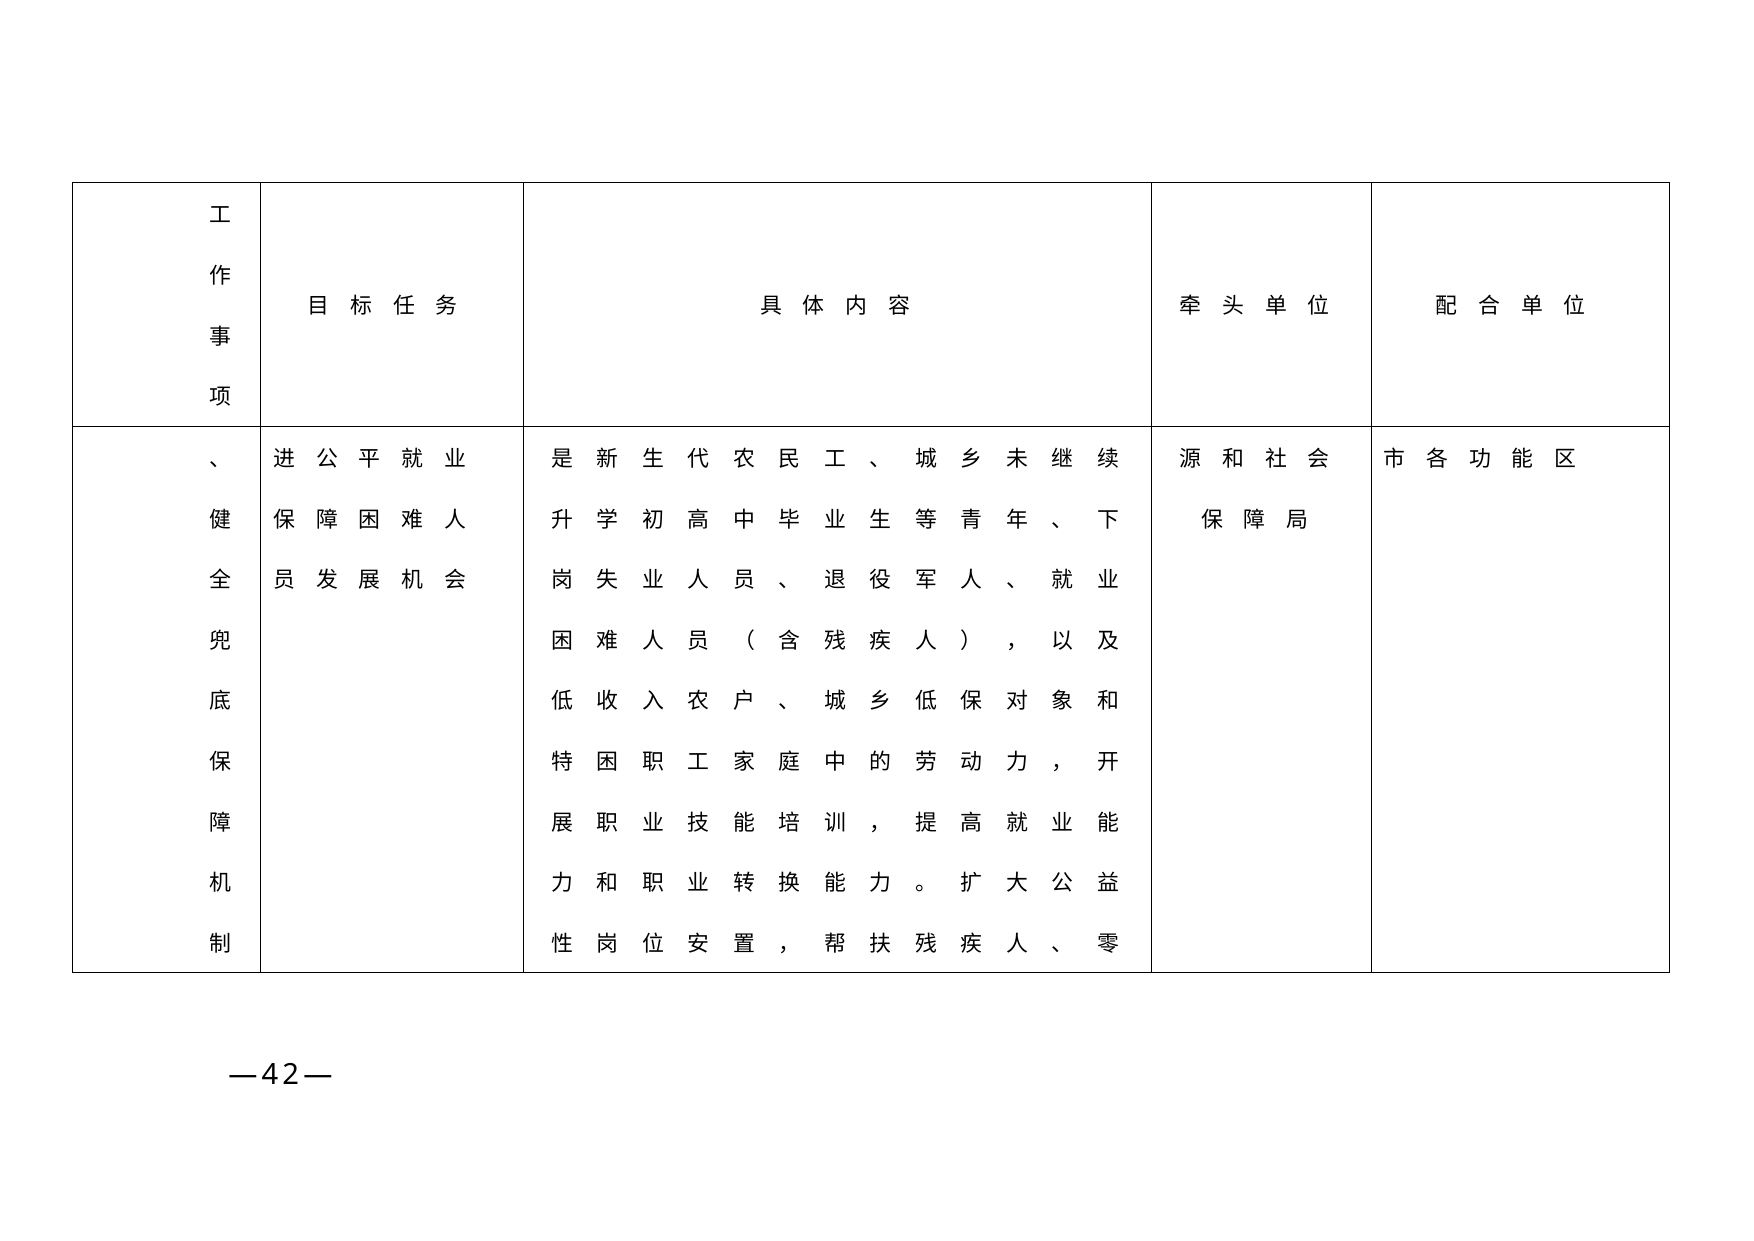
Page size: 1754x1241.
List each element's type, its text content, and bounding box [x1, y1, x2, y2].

table_header 具体内容 [524, 183, 1151, 426]
table_cell （十三）推进公平就业保障困难人员发展机会 [261, 427, 523, 972]
table_header 牵头单位 [1152, 183, 1371, 426]
table_header 配合单位 [1372, 183, 1669, 426]
table_header 目标任务 [261, 183, 523, 426]
table_cell 四、健全兜底保障机制，增强向上流动能力。 [73, 427, 260, 972]
table_cell 市人力资源和社会保障局 [1152, 427, 1371, 972]
table_header 工作事项 [73, 183, 260, 426]
table_cell 44.对农村转移就业劳动者特别是新生代农民工、城乡未继续升学初高中毕业生等青年、下岗失业人员、退役军人、就业困难人员（含残疾人），以及低收入农户、城乡低保对象和特困职工家庭中的劳动力，开展职业技能培训，提高就业能力和职业转换能力。扩大公益性岗位安置，帮扶残疾人、零就业家庭成员就业。 [524, 427, 1151, 972]
table_cell 各县（区），市各功能区 [1372, 427, 1669, 972]
